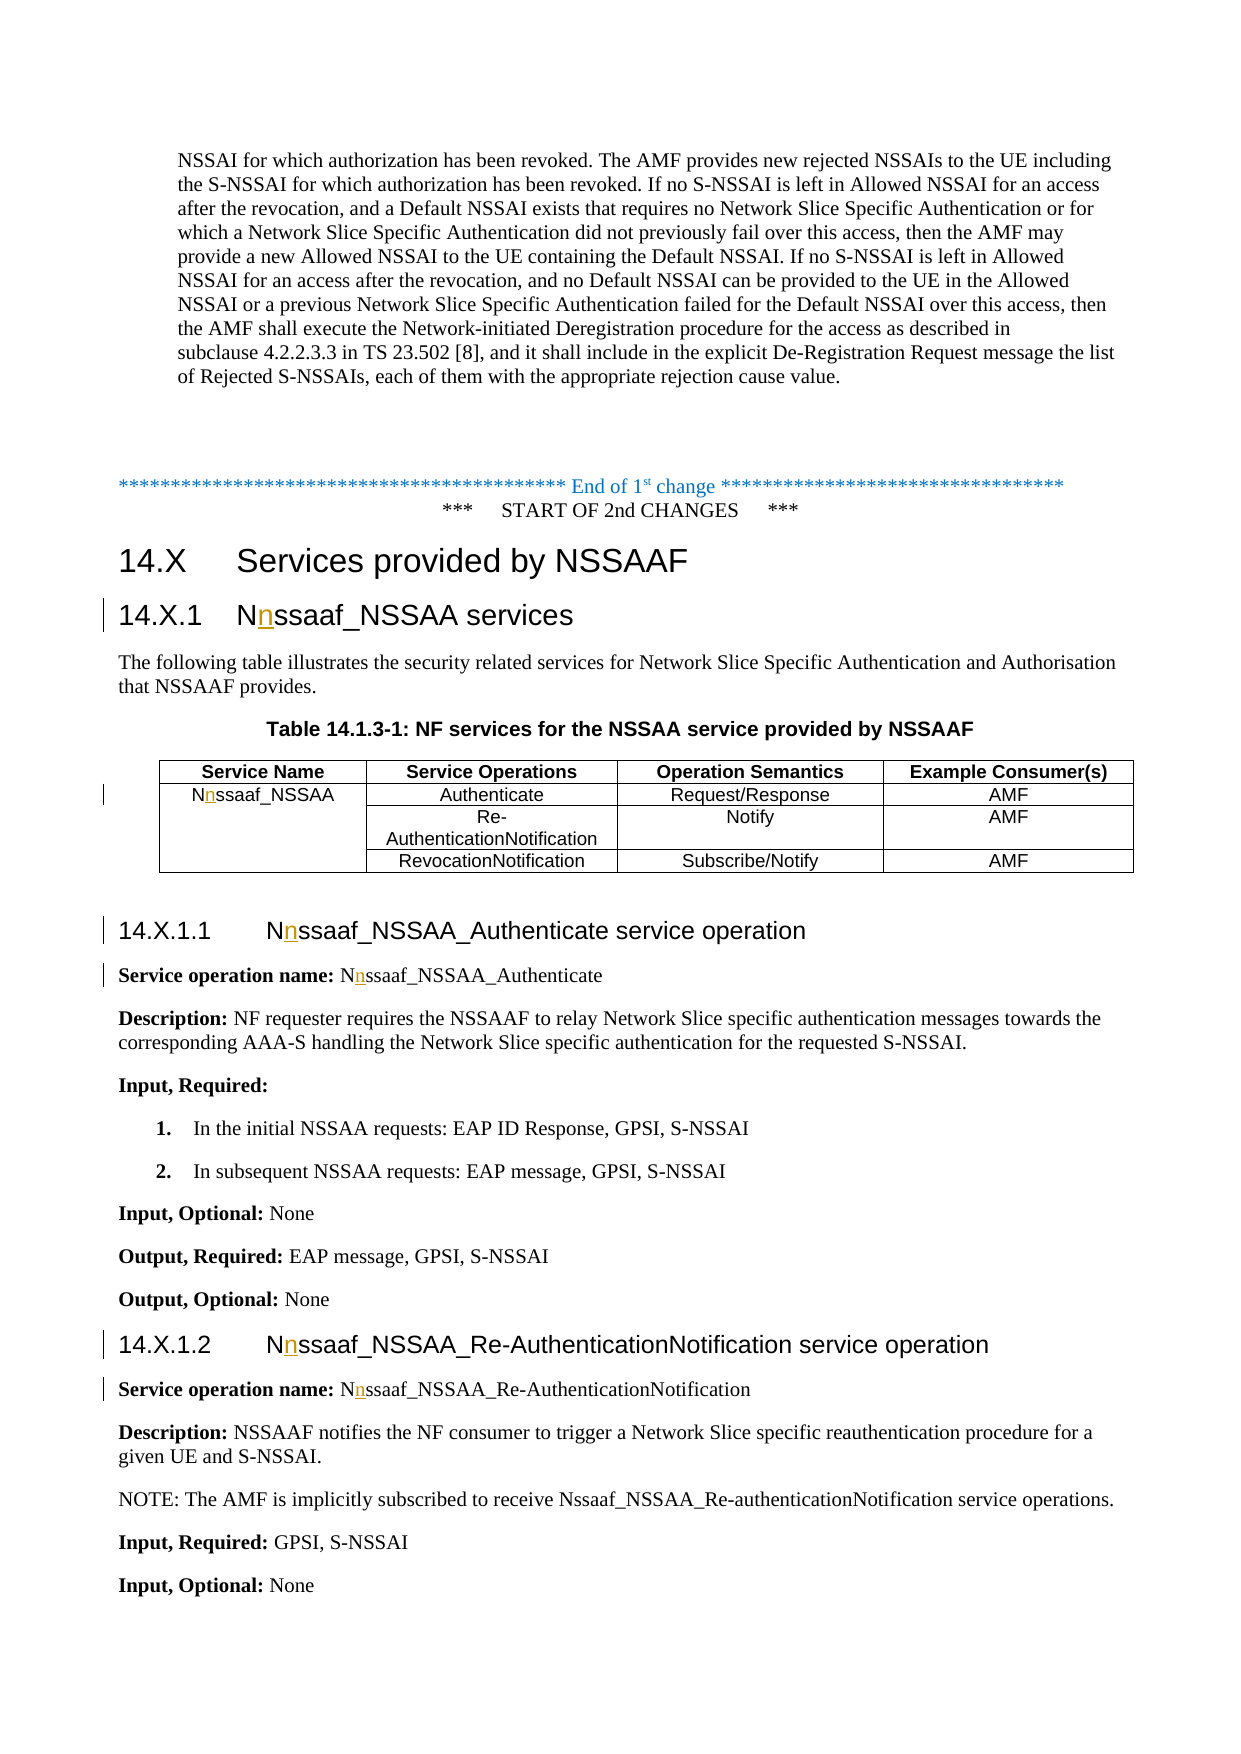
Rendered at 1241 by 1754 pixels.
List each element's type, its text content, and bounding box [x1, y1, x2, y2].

text Input, Optional: None [118, 1573, 1122, 1597]
table_cell Re-AuthenticationNotification [367, 806, 617, 849]
text ******************************************* End of 1st change ********************************* [118, 474, 1122, 498]
text Output, Optional: None [118, 1287, 1122, 1311]
table_header Example Consumer(s) [884, 761, 1133, 782]
table_cell Notify [618, 806, 883, 849]
list In the initial NSSAA requests: EAP ID Response, GPSI, S-NSSAI [156, 1116, 1122, 1140]
table_cell AMF [884, 784, 1133, 805]
text Service operation name: Nssaaf_NSSAA_Re-AuthenticationNotification [118, 1377, 1122, 1401]
text Description: NF requester requires the NSSAAF to relay Network Slice specific authentication messages towards the corresponding AAA-S handling the Network Slice specific authentication for the requested S-NSSAI. [118, 1006, 1122, 1054]
table_cell AMF [884, 806, 1133, 849]
text Input, Required: [118, 1073, 1122, 1097]
text The following table illustrates the security related services for Network Slice Specific Authentication and Authorisation that NSSAAF provides. [118, 650, 1122, 698]
text 14.X.1 Nssaaf_NSSAA services [118, 598, 1122, 632]
text *** START OF 2nd CHANGES *** [118, 498, 1122, 522]
subtitle 14.X Services provided by NSSAAF [118, 541, 1122, 579]
table_header Service Operations [367, 761, 617, 782]
table_cell Authenticate [367, 784, 617, 805]
text Input, Required: GPSI, S-NSSAI [118, 1530, 1122, 1554]
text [148, 148, 1122, 388]
text Service operation name: Nssaaf_NSSAA_Authenticate [118, 963, 1122, 987]
table_cell Nssaaf_NSSAA [160, 784, 366, 872]
list In subsequent NSSAA requests: EAP message, GPSI, S-NSSAI [156, 1158, 1122, 1183]
text 14.X.1.1 Nssaaf_NSSAA_Authenticate service operation [118, 916, 1122, 944]
text 14.X.1.2 Nssaaf_NSSAA_Re-AuthenticationNotification service operation [118, 1330, 1122, 1358]
table_cell Subscribe/Notify [618, 850, 883, 872]
table_header Operation Semantics [618, 761, 883, 782]
text Output, Required: EAP message, GPSI, S-NSSAI [118, 1244, 1122, 1268]
table_cell Request/Response [618, 784, 883, 805]
table_header Service Name [160, 761, 366, 782]
table_cell AMF [884, 850, 1133, 872]
text Description: NSSAAF notifies the NF consumer to trigger a Network Slice specific reauthentication procedure for a given UE and S-NSSAI. [118, 1420, 1122, 1468]
table_cell RevocationNotification [367, 850, 617, 872]
text Table 14.1.3-1: NF services for the NSSAA service provided by NSSAAF [118, 717, 1122, 741]
text NOTE: The AMF is implicitly subscribed to receive Nssaaf_NSSAA_Re-authenticationNotification service operations. [118, 1487, 1122, 1511]
text Input, Optional: None [118, 1201, 1122, 1225]
